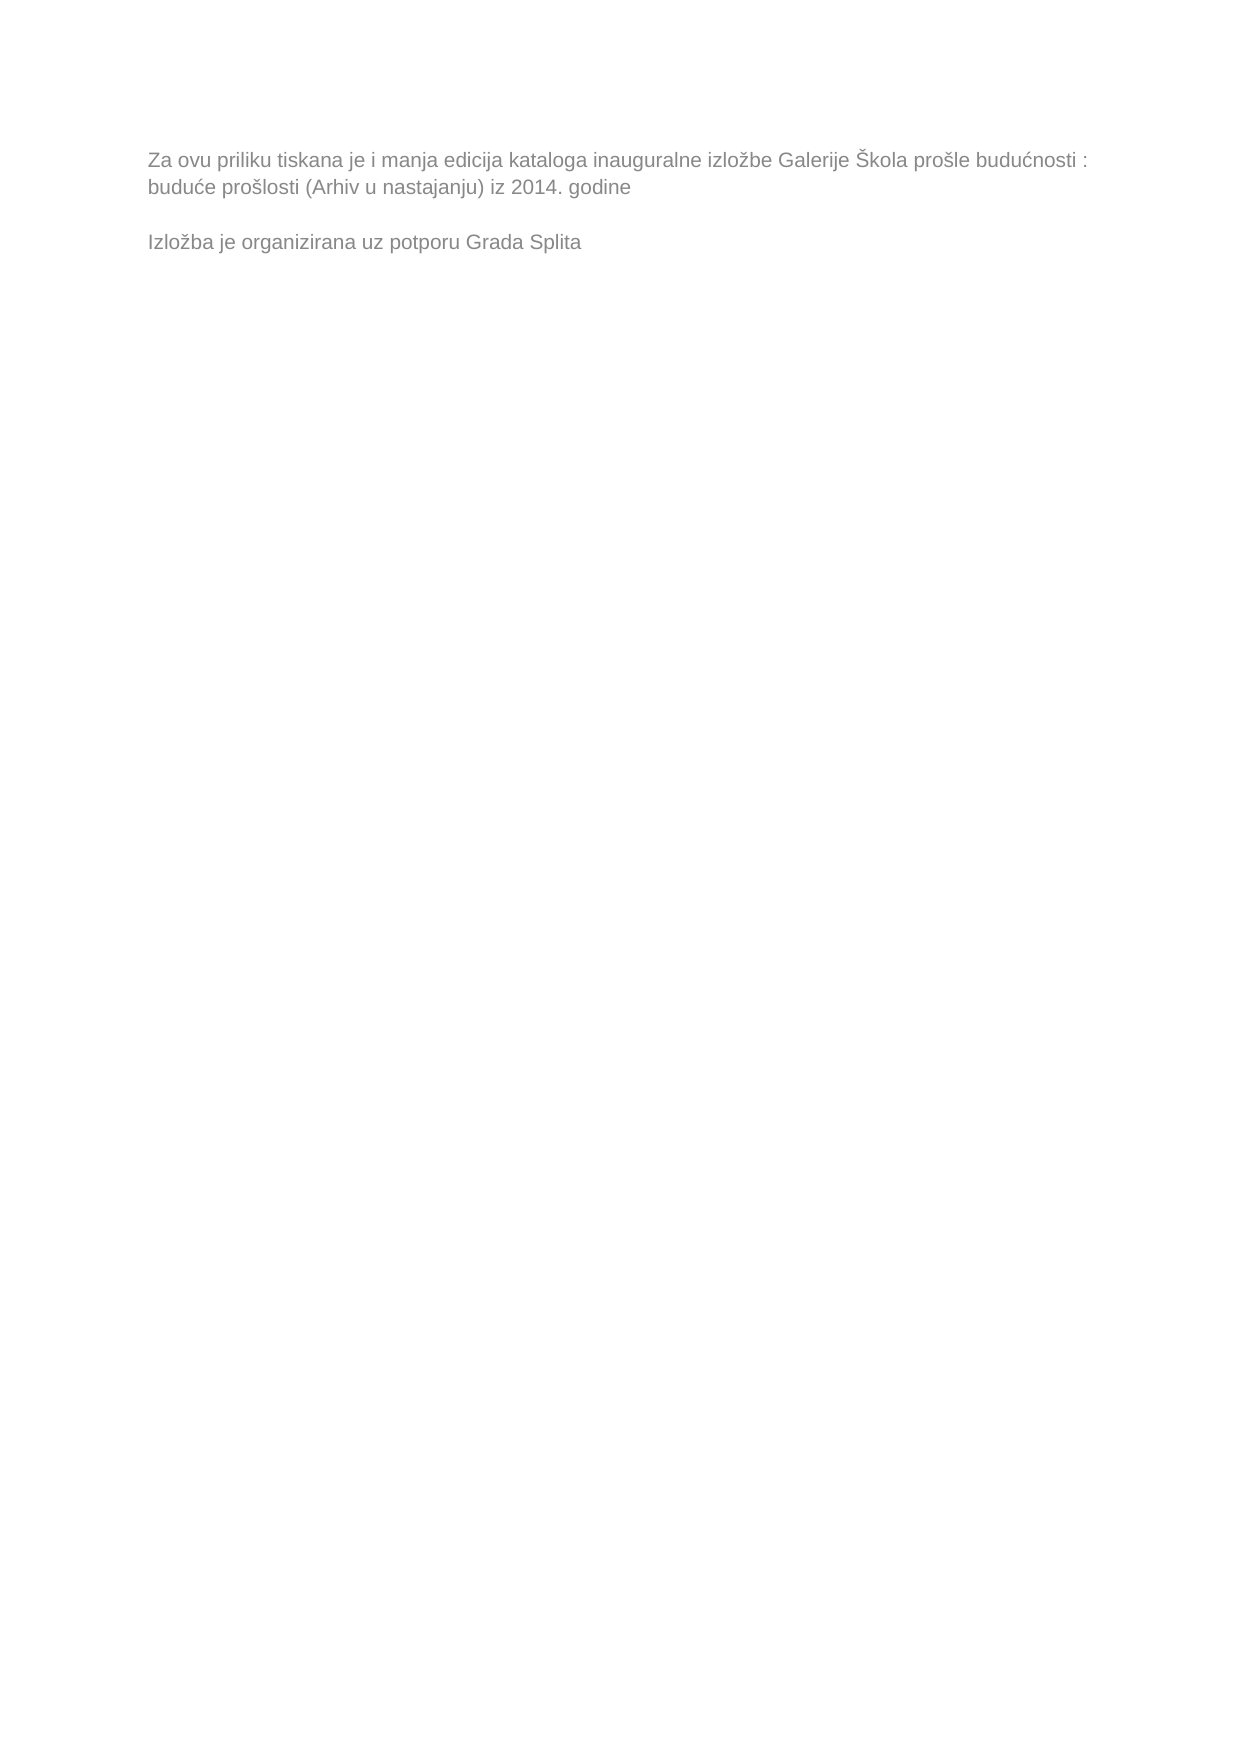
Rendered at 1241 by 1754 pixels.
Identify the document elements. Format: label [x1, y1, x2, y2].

text [148, 148, 1093, 254]
